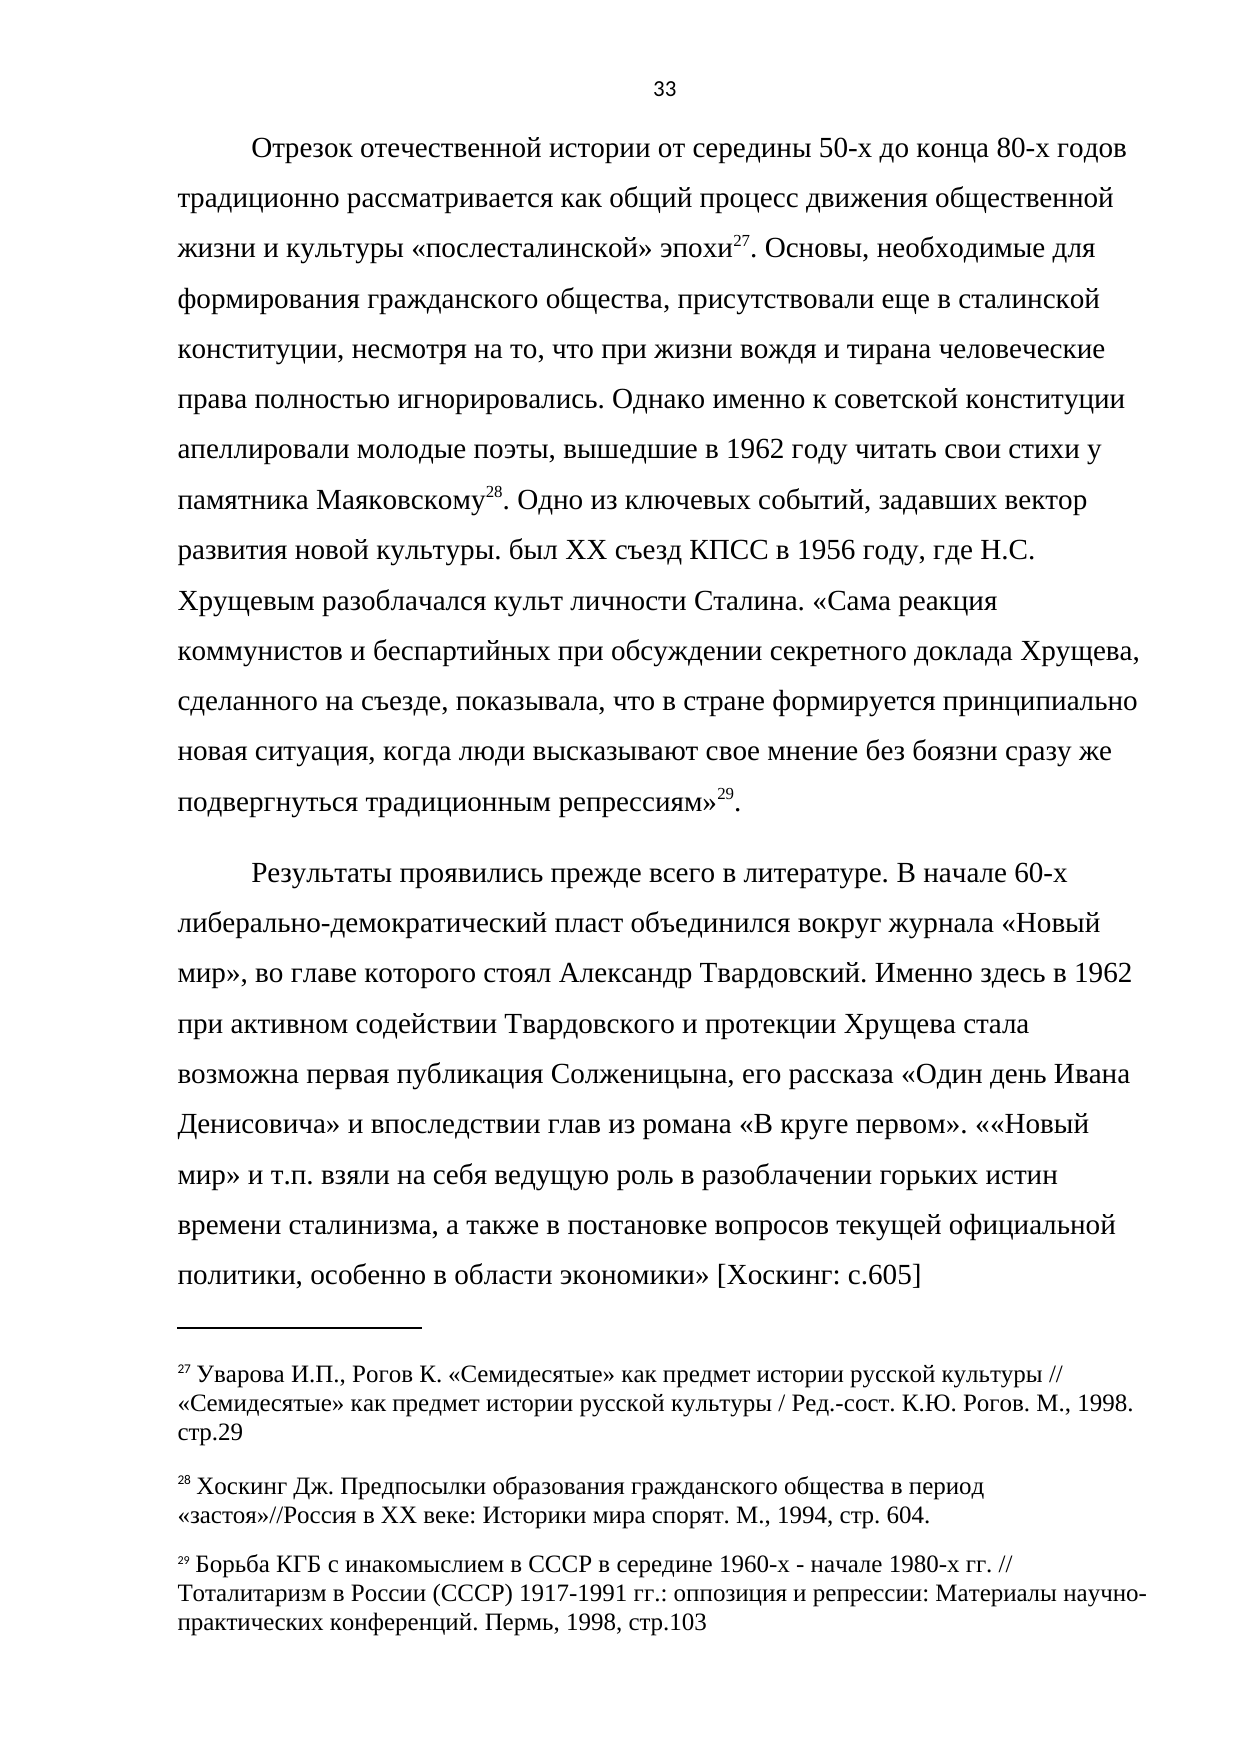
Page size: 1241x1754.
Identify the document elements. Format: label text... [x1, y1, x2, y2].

text Отрезок отечественной истории от середины 50-х до конца 80-х годов традиционно рассматривается как общий процесс движения общественной жизни и культуры «послесталинской» эпохи. Основы, необходимые для формирования гражданского общества, присутствовали еще в сталинской конституции, несмотря на то, что при жизни вождя и тирана человеческие права полностью игнорировались. Однако именно к советской конституции апеллировали молодые поэты, вышедшие в 1962 году читать свои стихи у памятника Маяковскому. Одно из ключевых событий, задавших вектор развития новой культуры. был XX съезд КПСС в 1956 году, где Н.С. Хрущевым разоблачался культ личности Сталина. «Сама реакция коммунистов и беспартийных при обсуждении секретного доклада Хрущева, сделанного на съезде, показывала, что в стране формируется принципиально новая ситуация, когда люди высказывают свое мнение без боязни сразу же подвергнуться традиционным репрессиям». [177, 130, 1152, 817]
text Результаты проявились прежде всего в литературе. В начале 60-х либерально-демократический пласт объединился вокруг журнала «Новый мир», во главе которого стоял Александр Твардовский. Именно здесь в 1962 при активном содействии Твардовского и протекции Хрущева стала возможна первая публикация Солженицына, его рассказа «Один день Ивана Денисовича» и впоследствии глав из романа «В круге первом». ««Новый мир» и т.п. взяли на себя ведущую роль в разоблачении горьких истин времени сталинизма, а также в постановке вопросов текущей официальной политики, особенно в области экономики» [Хоскинг: с.605] [177, 855, 1152, 1291]
